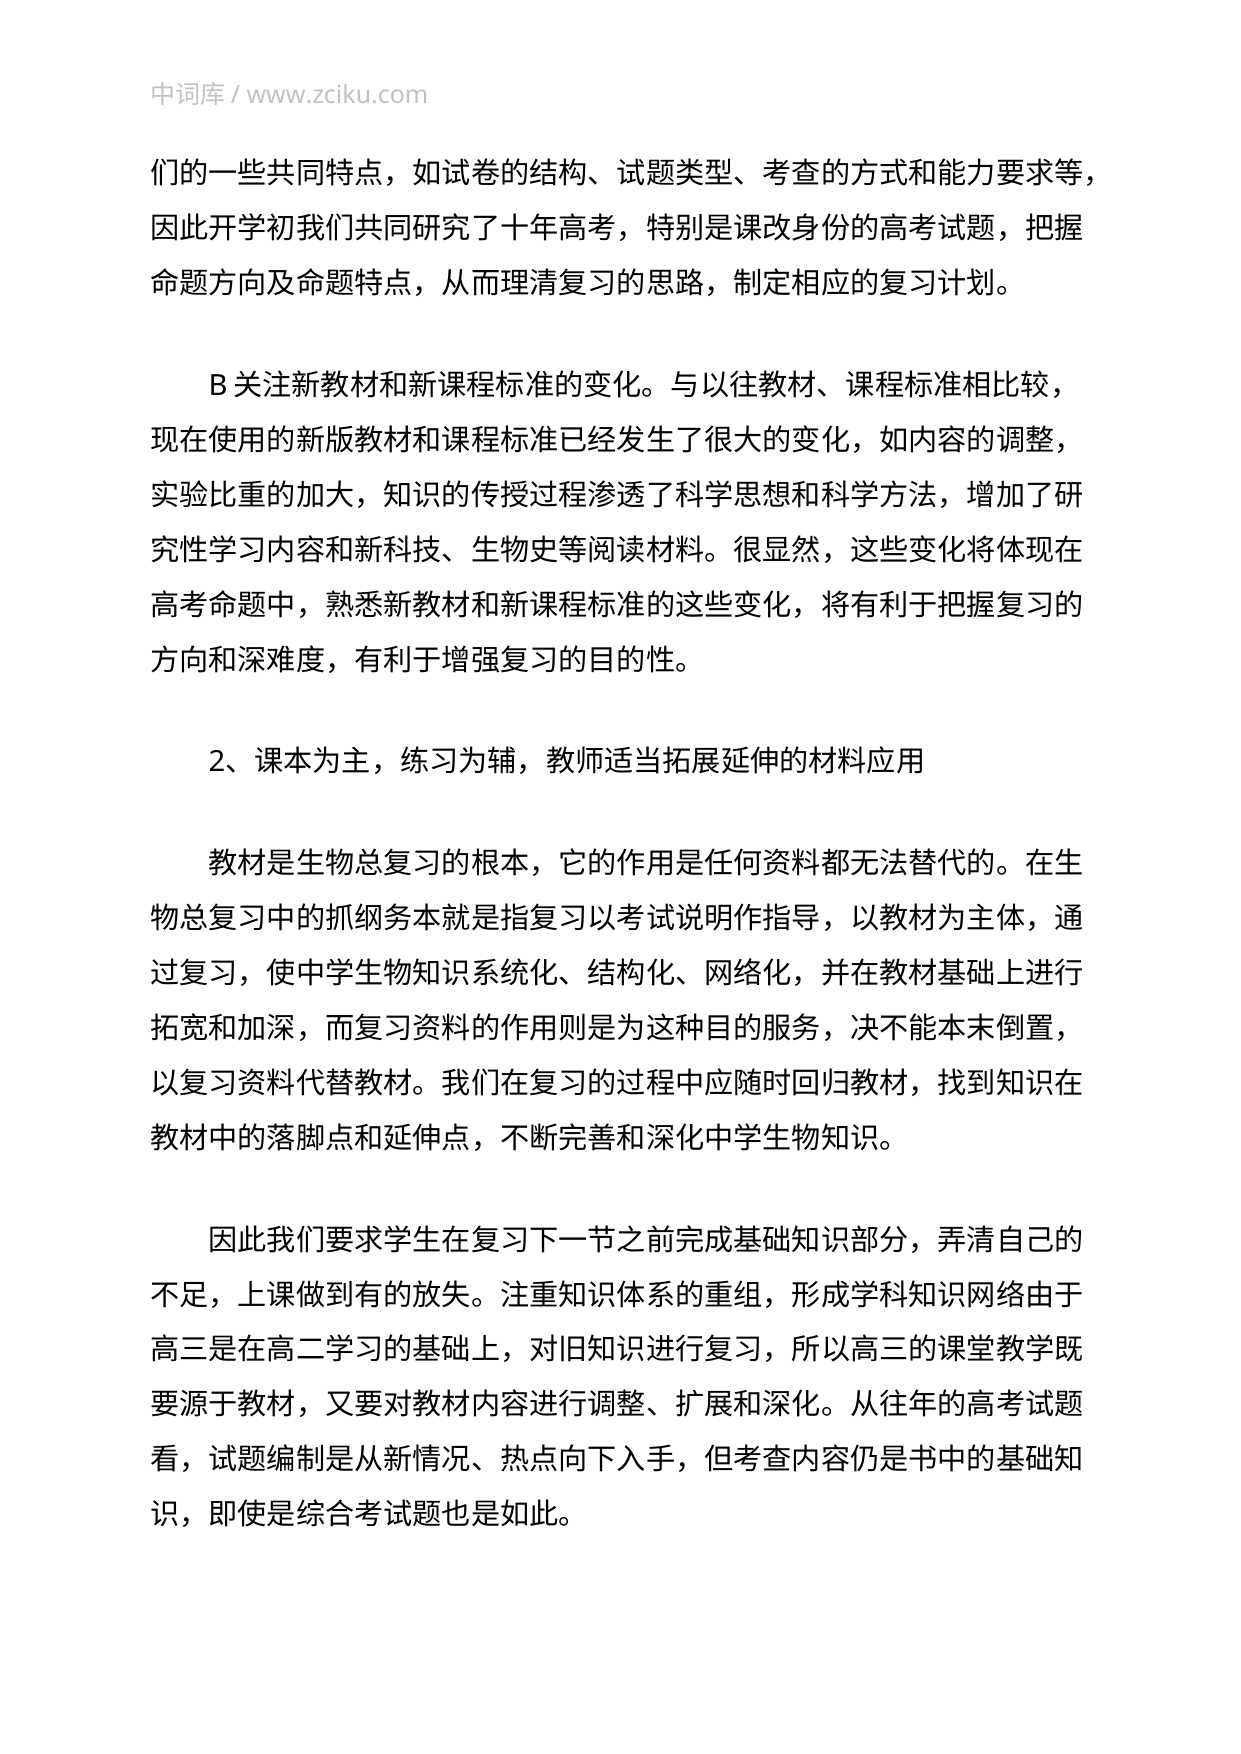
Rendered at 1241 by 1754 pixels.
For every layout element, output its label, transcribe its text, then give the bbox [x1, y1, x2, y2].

text 2、课本为主，练习为辅，教师适当拓展延伸的材料应用 [150, 738, 1090, 780]
text B关注新教材和新课程标准的变化。与以往教材、课程标准相比较，现在使用的新版教材和课程标准已经发生了很大的变化，如内容的调整，实验比重的加大，知识的传授过程渗透了科学思想和科学方法，增加了研究性学习内容和新科技、生物史等阅读材料。很显然，这些变化将体现在高考命题中，熟悉新教材和新课程标准的这些变化，将有利于把握复习的方向和深难度，有利于增强复习的目的性。 [150, 362, 1090, 678]
text 教材是生物总复习的根本，它的作用是任何资料都无法替代的。在生物总复习中的抓纲务本就是指复习以考试说明作指导，以教材为主体，通过复习，使中学生物知识系统化、结构化、网络化，并在教材基础上进行拓宽和加深，而复习资料的作用则是为这种目的服务，决不能本末倒置，以复习资料代替教材。我们在复习的过程中应随时回归教材，找到知识在教材中的落脚点和延伸点，不断完善和深化中学生物知识。 [150, 840, 1090, 1157]
text 因此我们要求学生在复习下一节之前完成基础知识部分，弄清自己的不足，上课做到有的放失。注重知识体系的重组，形成学科知识网络由于高三是在高二学习的基础上，对旧知识进行复习，所以高三的课堂教学既要源于教材，又要对教材内容进行调整、扩展和深化。从往年的高考试题看，试题编制是从新情况、热点向下入手，但考查内容仍是书中的基础知识，即使是综合考试题也是如此。 [150, 1216, 1090, 1533]
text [150, 150, 1090, 302]
